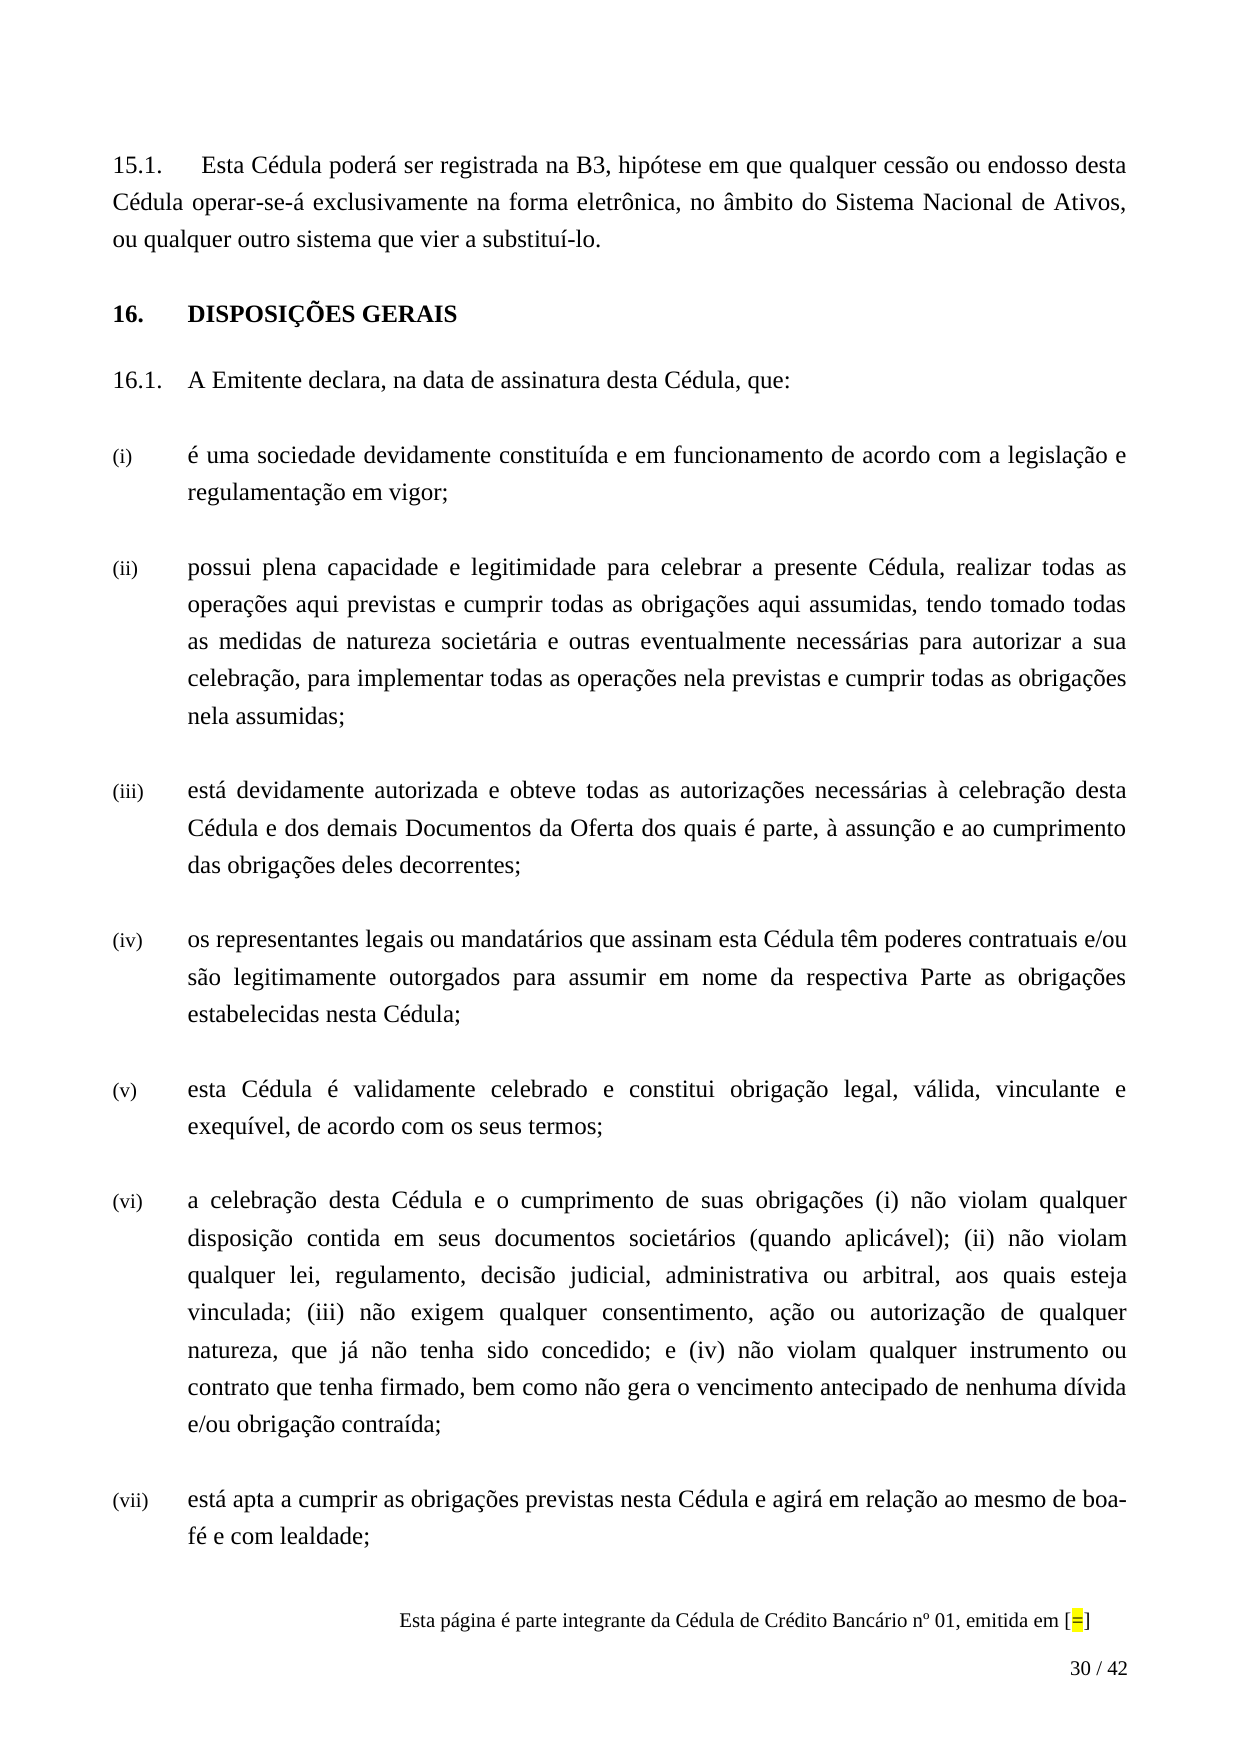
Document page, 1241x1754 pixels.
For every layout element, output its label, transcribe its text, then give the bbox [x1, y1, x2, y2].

list está apta a cumprir as obrigações previstas nesta Cédula e agirá em relação ao mesmo de boa-fé e com lealdade; [112, 1484, 1128, 1550]
list está devidamente autorizada e obteve todas as autorizações necessárias à celebração desta Cédula e dos demais Documentos da Oferta dos quais é parte, à assunção e ao cumprimento das obrigações deles decorrentes; [112, 775, 1128, 879]
list a celebração desta Cédula e o cumprimento de suas obrigações (i) não violam qualquer disposição contida em seus documentos societários (quando aplicável); (ii) não violam qualquer lei, regulamento, decisão judicial, administrativa ou arbitral, aos quais esteja vinculada; (iii) não exigem qualquer consentimento, ação ou autorização de qualquer natureza, que já não tenha sido concedido; e (iv) não violam qualquer instrumento ou contrato que tenha firmado, bem como não gera o vencimento antecipado de nenhuma dívida e/ou obrigação contraída; [112, 1186, 1128, 1438]
text 16.1. A Emitente declara, na data de assinatura desta Cédula, que: [112, 365, 1128, 394]
list 15.1. Esta Cédula poderá ser registrada na B3, hipótese em que qualquer cessão ou endosso desta Cédula operar-se-á exclusivamente na forma eletrônica, no âmbito do Sistema Nacional de Ativos, ou qualquer outro sistema que vier a substituí-lo. [112, 150, 1128, 253]
list os representantes legais ou mandatários que assinam esta Cédula têm poderes contratuais e/ou são legitimamente outorgados para assumir em nome da respectiva Parte as obrigações estabelecidas nesta Cédula; [112, 924, 1128, 1028]
list é uma sociedade devidamente constituída e em funcionamento de acordo com a legislação e regulamentação em vigor; [112, 440, 1128, 506]
list possui plena capacidade e legitimidade para celebrar a presente Cédula, realizar todas as operações aqui previstas e cumprir todas as obrigações aqui assumidas, tendo tomado todas as medidas de natureza societária e outras eventualmente necessárias para autorizar a sua celebração, para implementar todas as operações nela previstas e cumprir todas as obrigações nela assumidas; [112, 552, 1128, 729]
list esta Cédula é validamente celebrado e constitui obrigação legal, válida, vinculante e exequível, de acordo com os seus termos; [112, 1074, 1128, 1140]
subtitle 16. DISPOSIÇÕES GERAIS [112, 299, 1146, 328]
